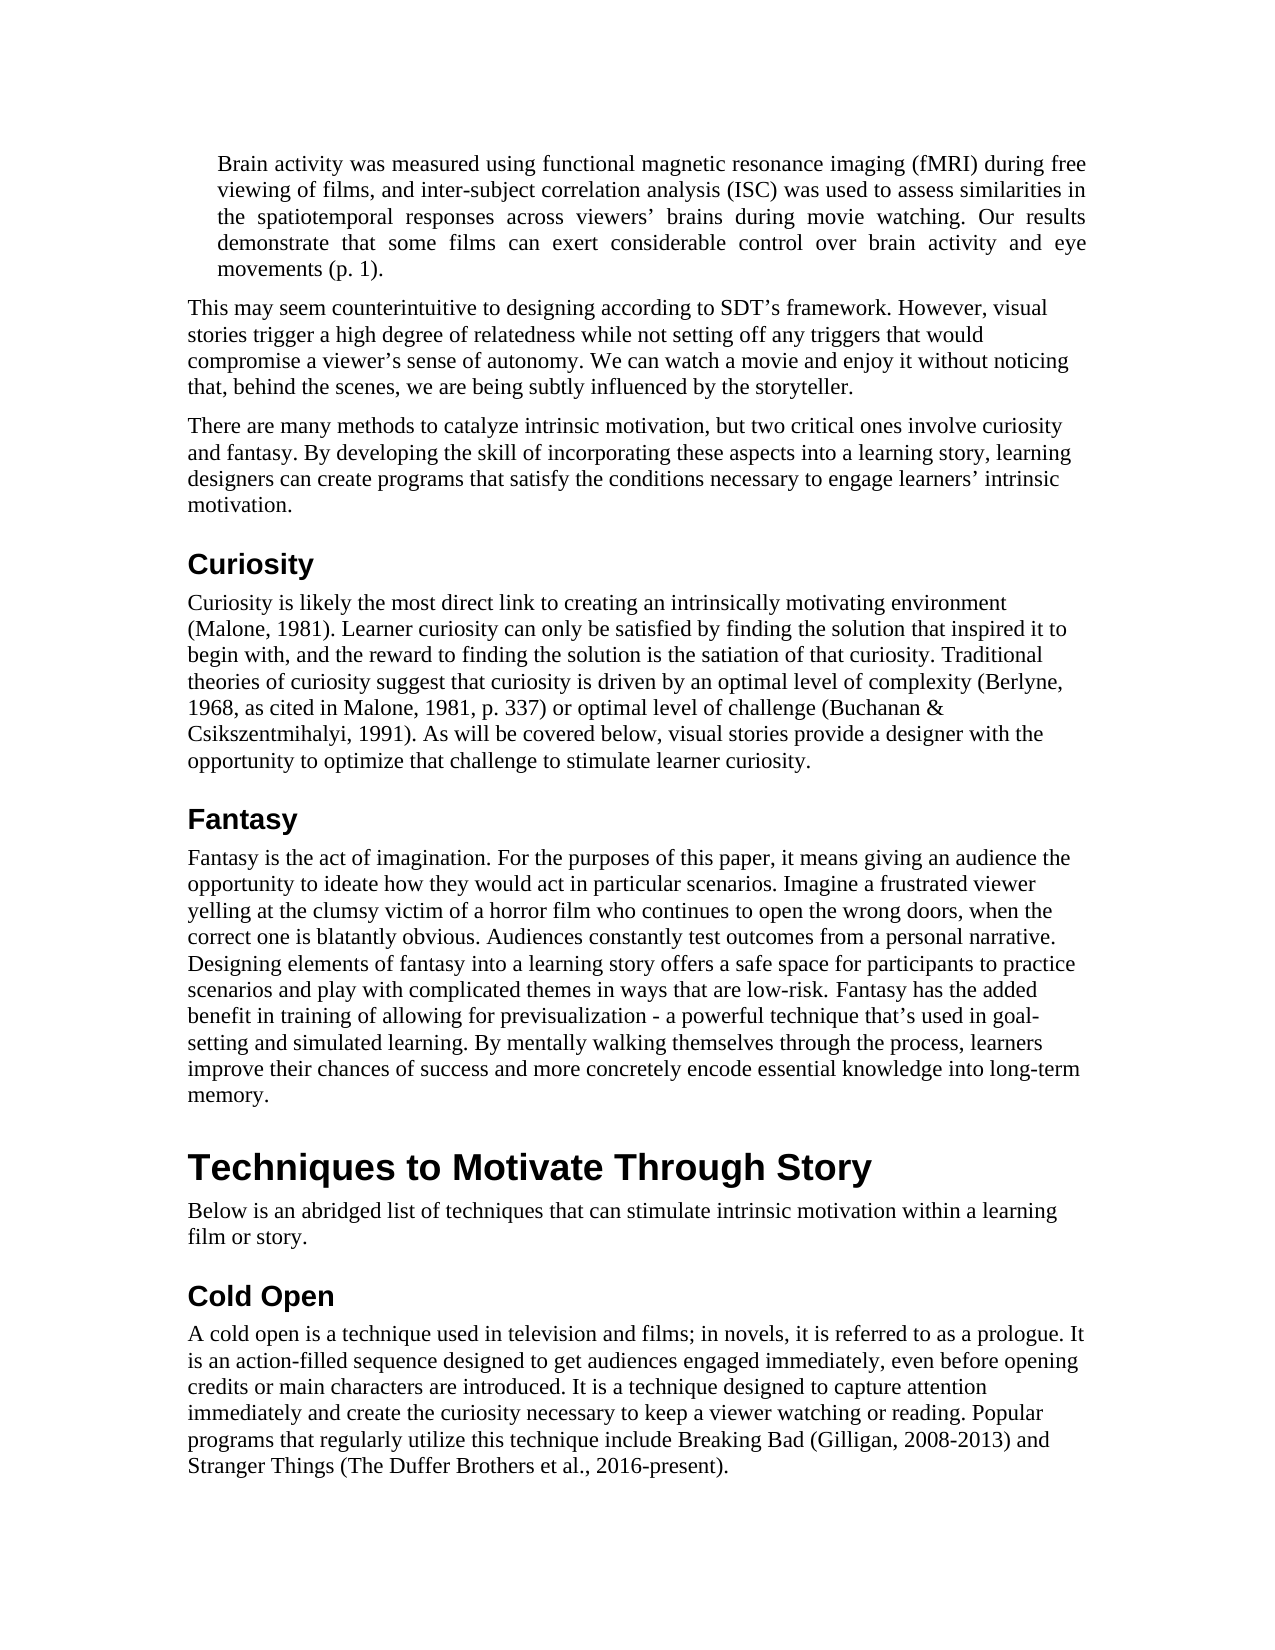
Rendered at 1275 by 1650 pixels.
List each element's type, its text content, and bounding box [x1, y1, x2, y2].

subtitle Cold Open [187, 1278, 1087, 1312]
text Curiosity is likely the most direct link to creating an intrinsically motivating environment (Malone, 1981). Learner curiosity can only be satisfied by finding the solution that inspired it to begin with, and the reward to finding the solution is the satiation of that curiosity. Traditional theories of curiosity suggest that curiosity is driven by an optimal level of complexity (Berlyne, 1968, as cited in Malone, 1981, p. 337) or optimal level of challenge (Buchanan & Csikszentmihalyi, 1991). As will be covered below, visual stories provide a designer with the opportunity to optimize that challenge to stimulate learner curiosity. [187, 589, 1087, 773]
subtitle Fantasy [187, 802, 1087, 836]
text Fantasy is the act of imagination. For the purposes of this paper, it means giving an audience the opportunity to ideate how they would act in particular scenarios. Imagine a frustrated viewer yelling at the clumsy victim of a horror film who continues to open the wrong doors, when the correct one is blatantly obvious. Audiences constantly test outcomes from a personal narrative. Designing elements of fantasy into a learning story offers a safe space for participants to practice scenarios and play with complicated themes in ways that are low-risk. Fantasy has the added benefit in training of allowing for previsualization - a powerful technique that’s used in goal-setting and simulated learning. By mentally walking themselves through the process, learners improve their chances of success and more concretely encode essential knowledge into long-term memory. [187, 844, 1087, 1108]
text A cold open is a technique used in television and films; in novels, it is referred to as a prologue. It is an action-filled sequence designed to get audiences engaged immediately, even before opening credits or main characters are introduced. It is a technique designed to capture attention immediately and create the curiosity necessary to keep a viewer watching or reading. Popular programs that regularly utilize this technique include Breaking Bad (Gilligan, 2008-2013) and Stranger Things (The Duffer Brothers et al., 2016-present). [187, 1320, 1087, 1478]
subtitle Techniques to Motivate Through Story [187, 1145, 1087, 1188]
subtitle Curiosity [187, 547, 1087, 580]
text There are many methods to catalyze intrinsic motivation, but two critical ones involve curiosity and fantasy. By developing the skill of incorporating these aspects into a learning story, learning designers can create programs that satisfy the conditions necessary to engage learners’ intrinsic motivation. [187, 412, 1087, 518]
text Brain activity was measured using functional magnetic resonance imaging (fMRI) during free viewing of films, and inter-subject correlation analysis (ISC) was used to assess similarities in the spatiotemporal responses across viewers’ brains during movie watching. Our results demonstrate that some films can exert considerable control over brain activity and eye movements (p. 1). [217, 150, 1087, 282]
text This may seem counterintuitive to designing according to SDT’s framework. However, visual stories trigger a high degree of relatedness while not setting off any triggers that would compromise a viewer’s sense of autonomy. We can watch a movie and enjoy it without noticing that, behind the scenes, we are being subtly influenced by the storyteller. [187, 294, 1087, 400]
text Below is an abridged list of techniques that can stimulate intrinsic motivation within a learning film or story. [187, 1197, 1087, 1249]
